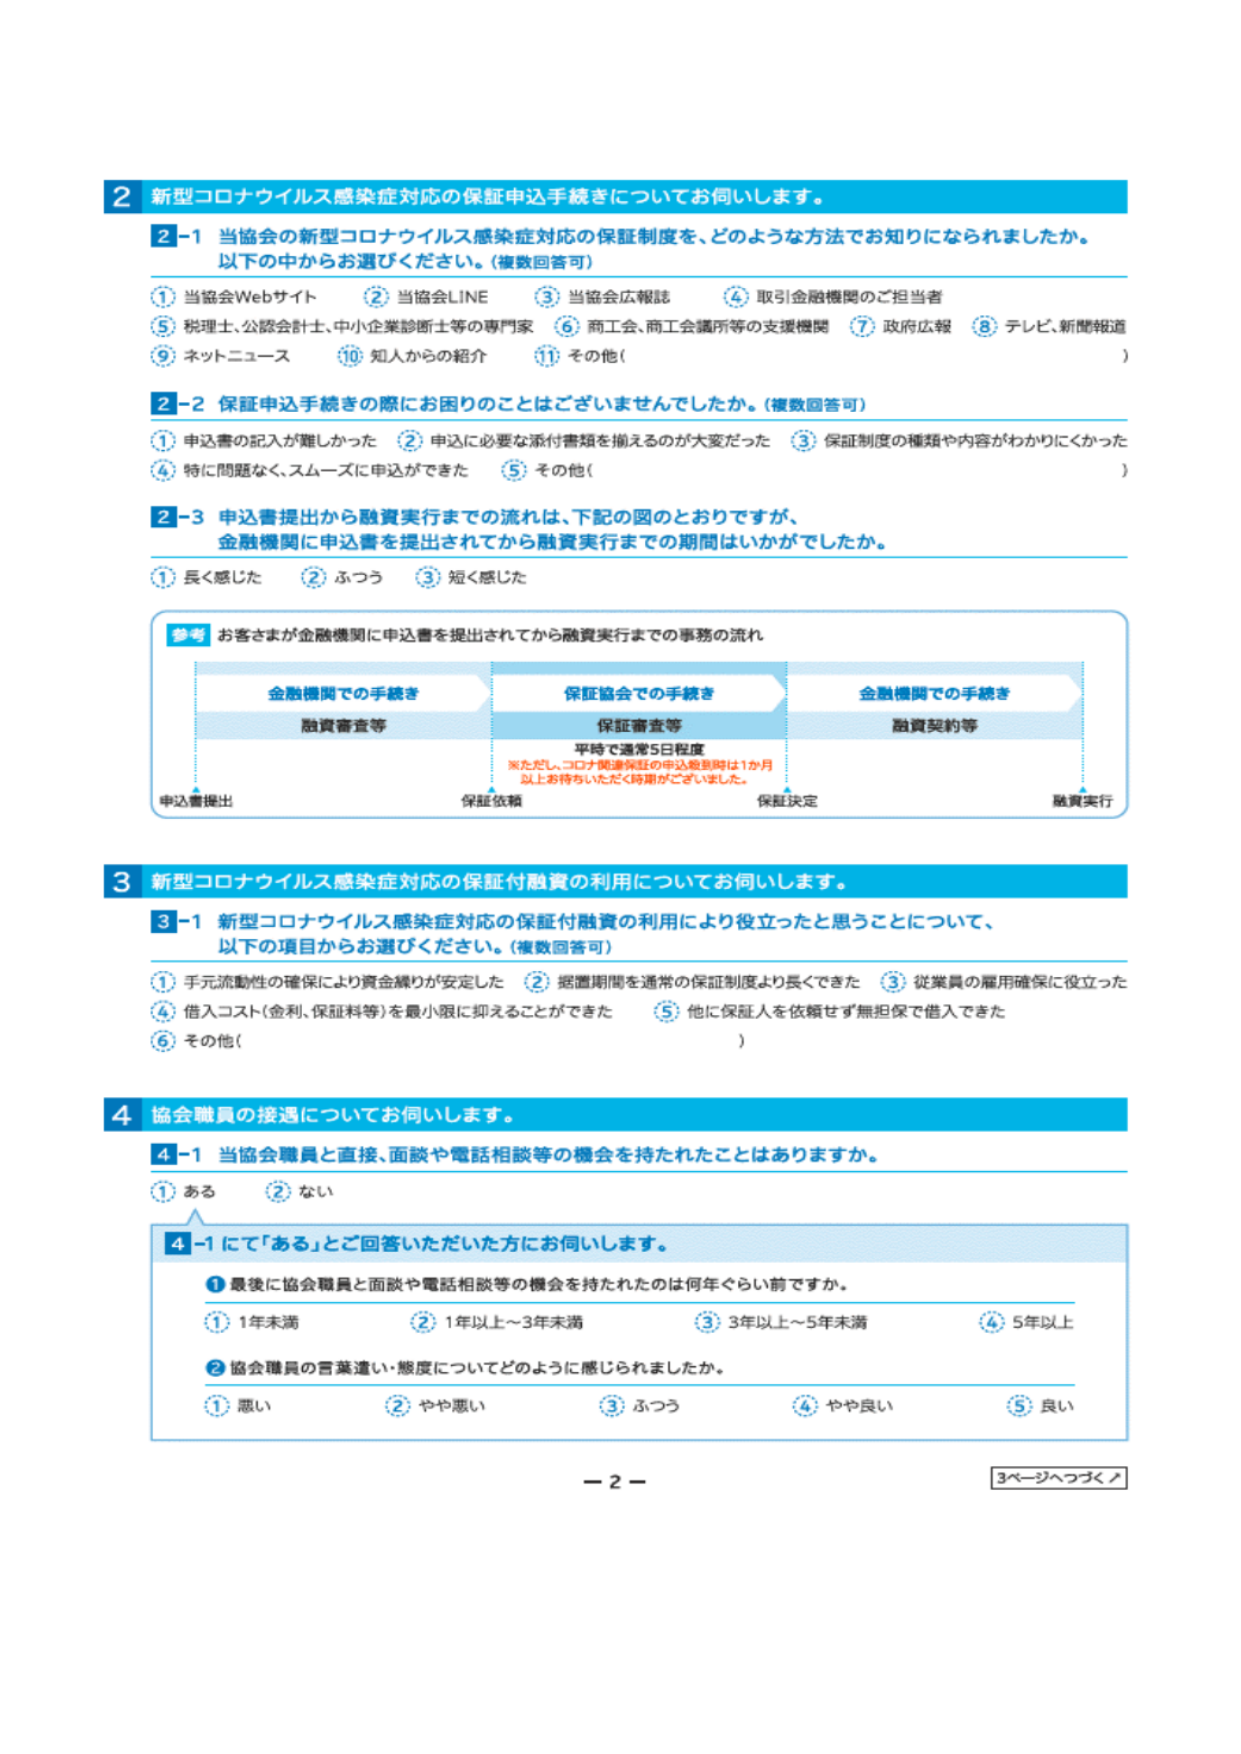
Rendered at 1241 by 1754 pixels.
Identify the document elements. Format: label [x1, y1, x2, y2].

picture [105, 151, 1141, 1514]
